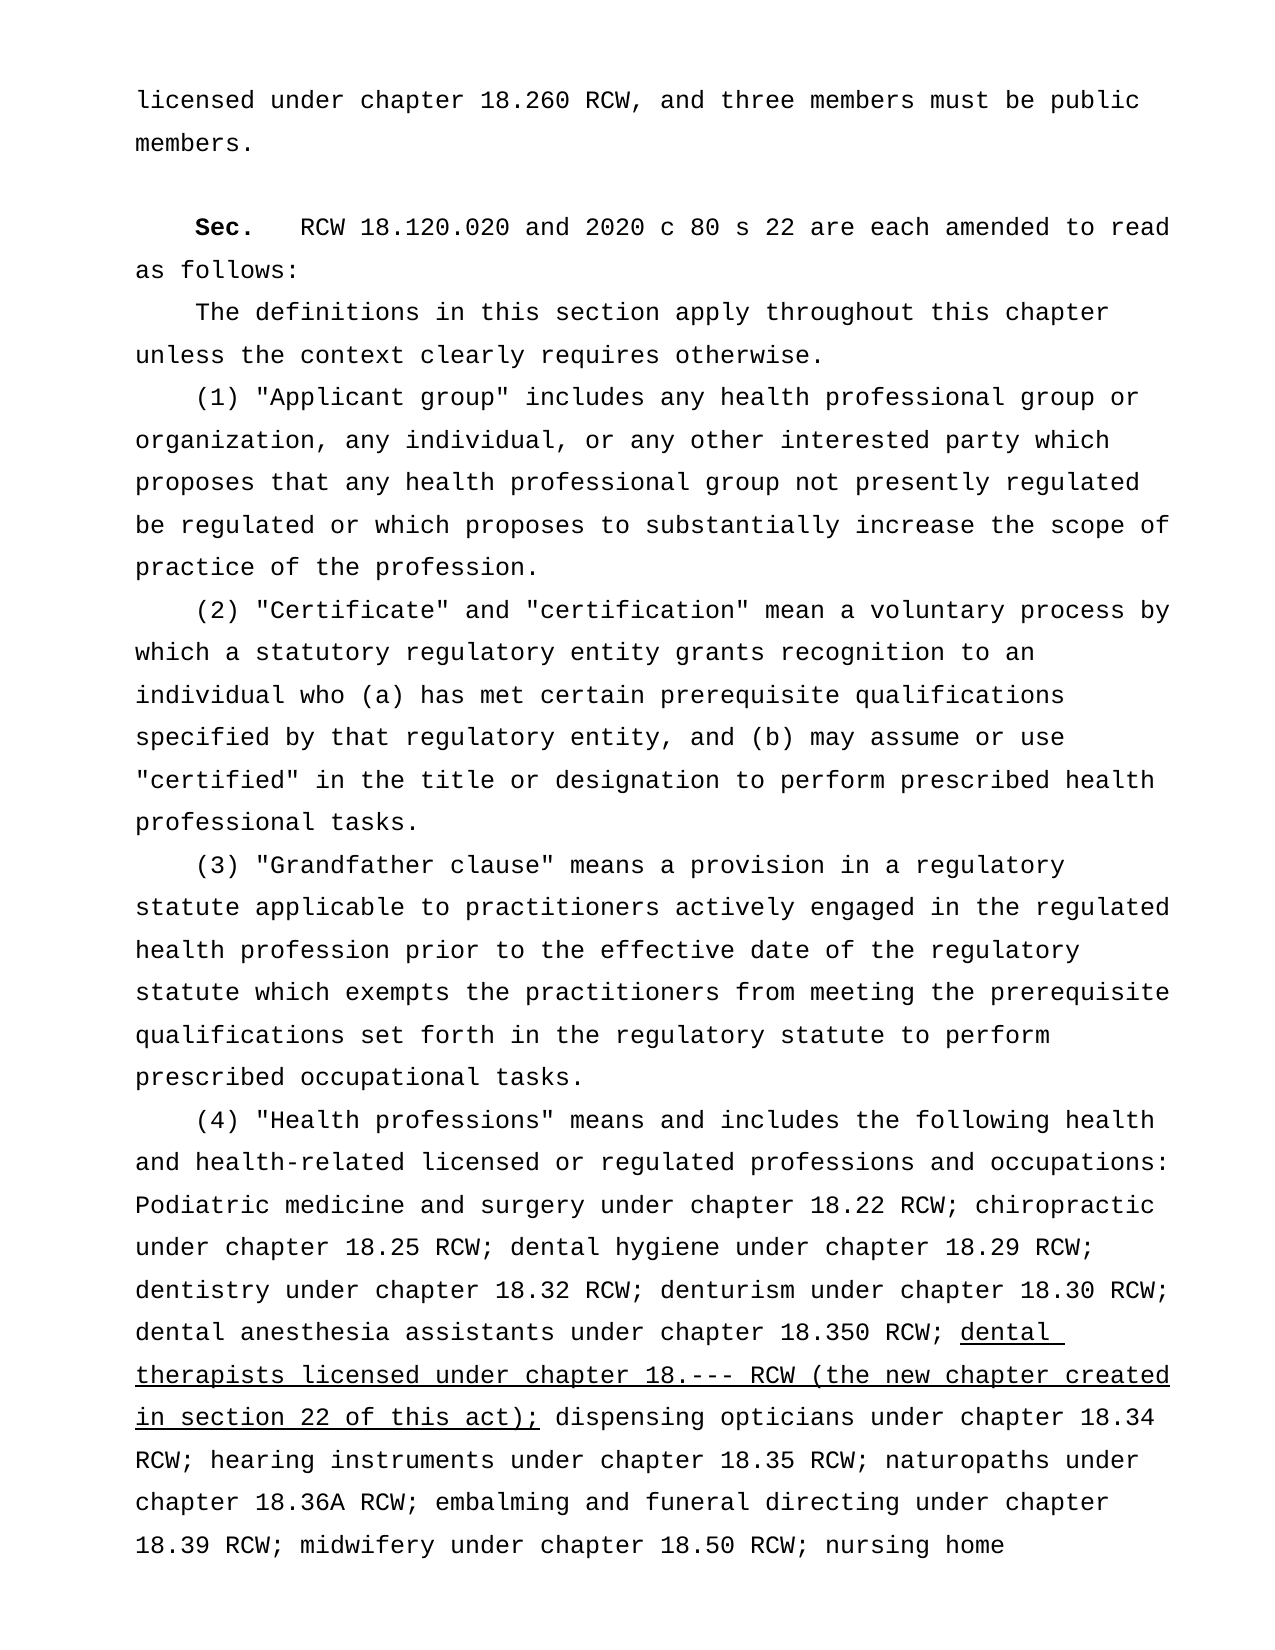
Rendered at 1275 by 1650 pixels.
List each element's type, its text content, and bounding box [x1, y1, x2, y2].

text Sec. RCW 18.120.020 and 2020 c 80 s 22 are each amended to read as follows: [135, 202, 1170, 287]
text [135, 75, 1170, 160]
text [135, 1387, 1170, 1562]
text (3) "Grandfather clause" means a provision in a regulatory statute applicable to practitioners actively engaged in the regulated health profession prior to the effective date of the regulatory statute which exempts the practitioners from meeting the prerequisite qualifications set forth in the regulatory statute to perform prescribed occupational tasks. [135, 839, 1170, 1094]
text (1) "Applicant group" includes any health professional group or organization, any individual, or any other interested party which proposes that any health professional group not presently regulated be regulated or which proposes to substantially increase the scope of practice of the profession. [135, 372, 1170, 584]
text (2) "Certificate" and "certification" mean a voluntary process by which a statutory regulatory entity grants recognition to an individual who (a) has met certain prerequisite qualifications specified by that regulatory entity, and (b) may assume or use "certified" in the title or designation to perform prescribed health professional tasks. [135, 584, 1170, 839]
text The definitions in this section apply throughout this chapter unless the context clearly requires otherwise. [135, 287, 1170, 372]
